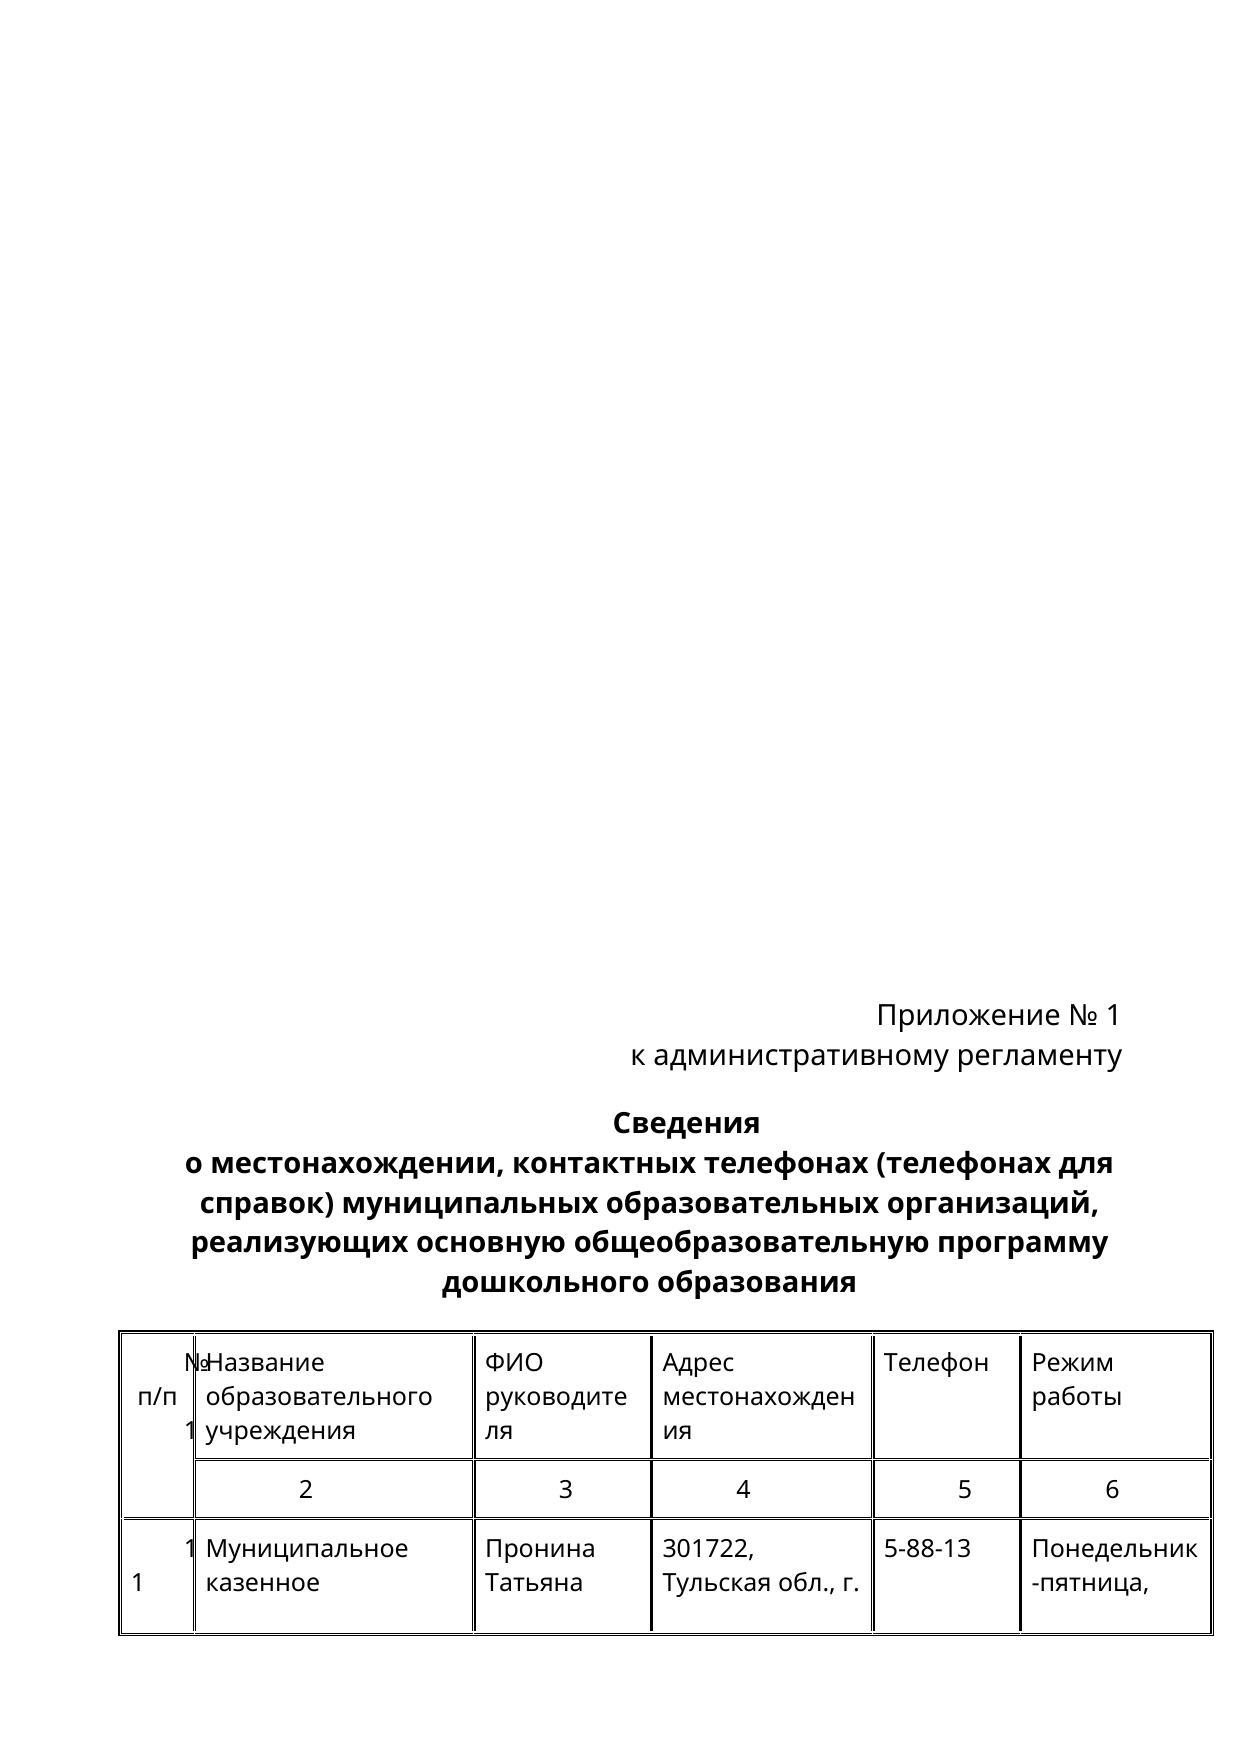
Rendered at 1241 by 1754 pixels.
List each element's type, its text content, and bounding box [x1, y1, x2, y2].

table_cell 3 [476, 1461, 650, 1517]
table_header Телефон [873, 1334, 1020, 1458]
text Сведения о местонахождении, контактных телефонах (телефонах для справок) муниципальных образовательных организаций, реализующих основную общеобразовательную программу дошкольного образования [177, 1103, 1122, 1301]
table_header ФИО руководителя [474, 1334, 651, 1458]
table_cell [195, 1517, 474, 1633]
table_cell 4 [653, 1461, 871, 1517]
table_cell 5-88-13 [873, 1520, 1020, 1633]
table_header Название образовательного учреждения [195, 1332, 474, 1458]
table_header Адрес местонахождения [651, 1332, 873, 1458]
table_cell 6 [1020, 1458, 1212, 1517]
table_cell 11 [120, 1517, 194, 1633]
table_header № п/п 1 [122, 1334, 194, 1517]
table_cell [1020, 1517, 1212, 1633]
table_cell 5 [875, 1461, 1019, 1517]
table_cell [651, 1517, 873, 1633]
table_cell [474, 1520, 651, 1633]
text Приложение № 1 к административному регламенту [177, 994, 1122, 1073]
table_cell 2 [196, 1461, 472, 1517]
table_header Режим работы [1020, 1334, 1210, 1458]
